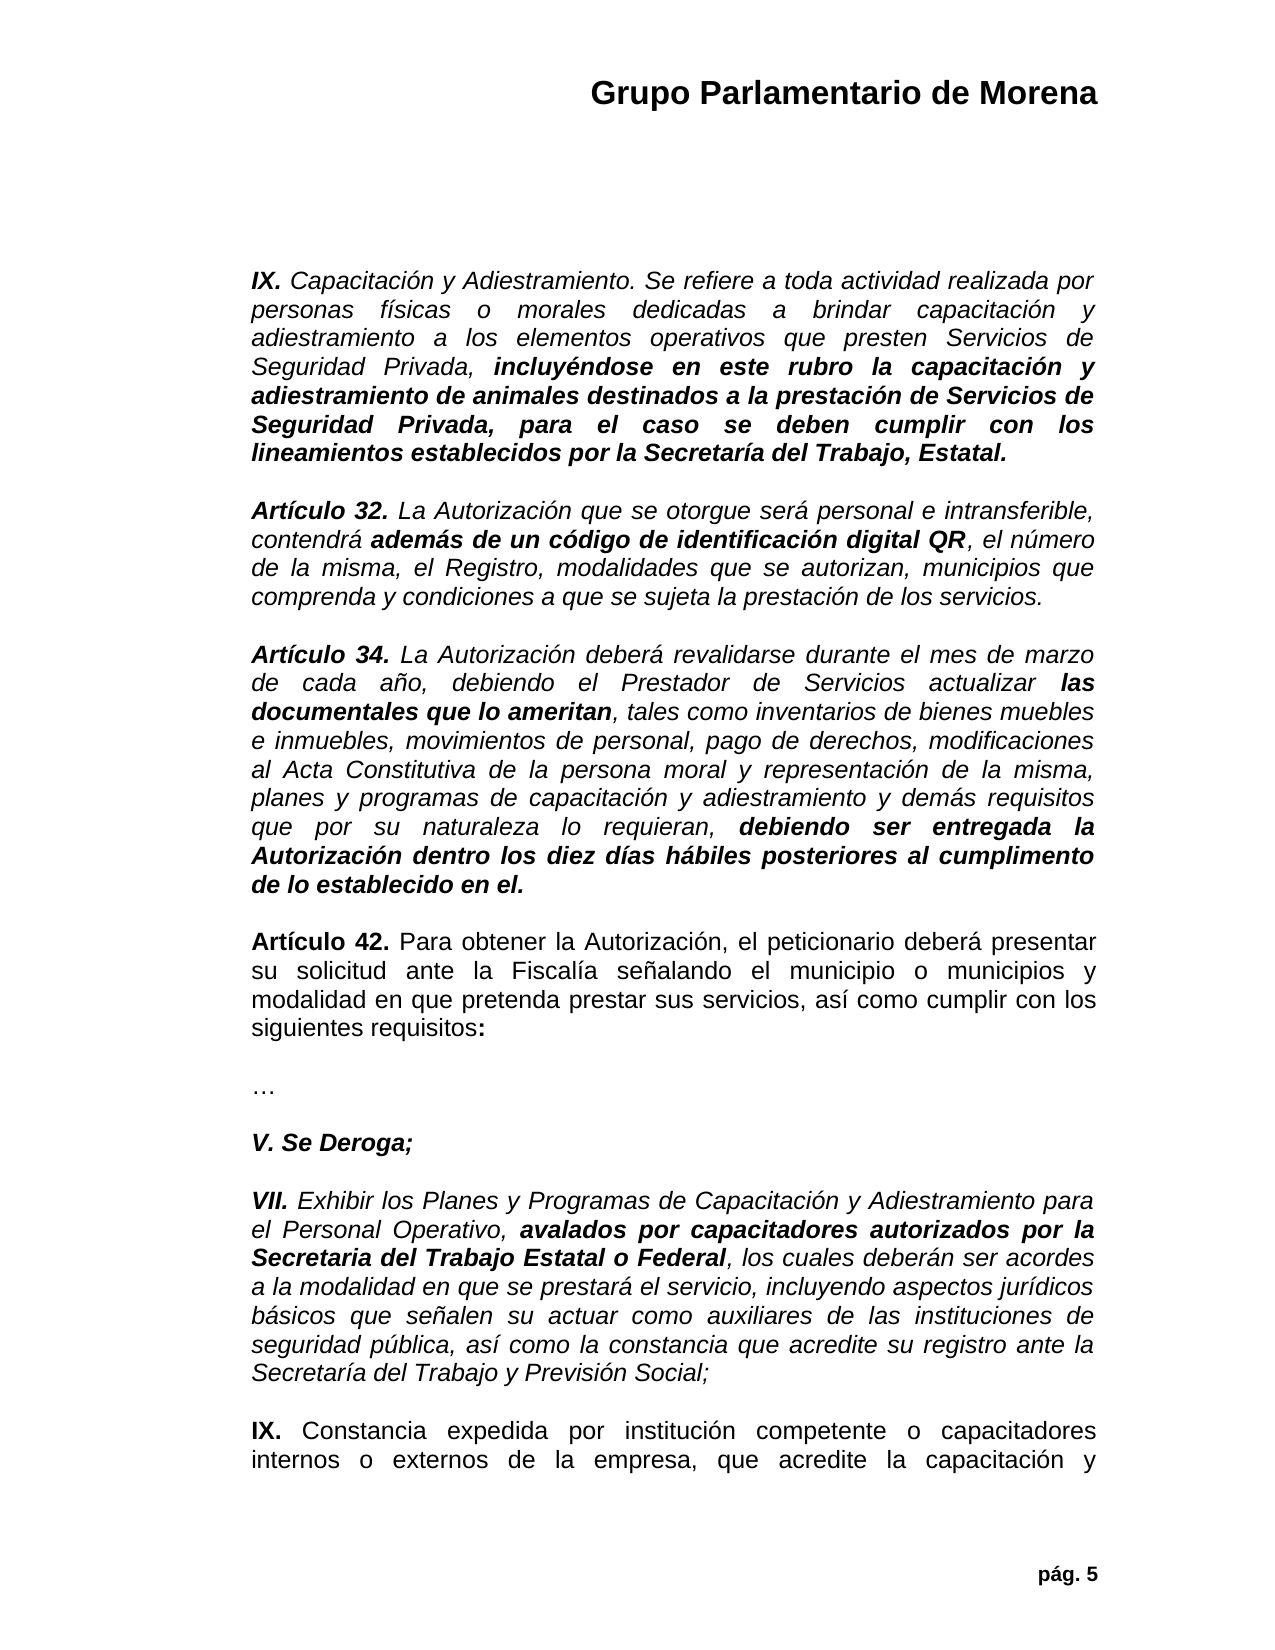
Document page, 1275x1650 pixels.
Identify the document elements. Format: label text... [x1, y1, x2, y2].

text VII. Exhibir los Planes y Programas de Capacitación y Adiestramiento para el Personal Operativo, avalados por capacitadores autorizados por la Secretaria del Trabajo Estatal o Federal, los cuales deberán ser acordes a la modalidad en que se prestará el servicio, incluyendo aspectos jurídicos básicos que señalen su actuar como auxiliares de las instituciones de seguridad pública, así como la constancia que acredite su registro ante la Secretaría del Trabajo y Previsión Social; [251, 1186, 1098, 1387]
text Artículo 42. Para obtener la Autorización, el peticionario deberá presentar su solicitud ante la Fiscalía señalando el municipio o municipios y modalidad en que pretenda prestar sus servicios, así como cumplir con los siguientes requisitos: [251, 927, 1098, 1042]
text IX. Capacitación y Adiestramiento. Se refiere a toda actividad realizada por personas físicas o morales dedicadas a brindar capacitación y adiestramiento a los elementos operativos que presten Servicios de Seguridad Privada, incluyéndose en este rubro la capacitación y adiestramiento de animales destinados a la prestación de Servicios de Seguridad Privada, para el caso se deben cumplir con los lineamientos establecidos por la Secretaría del Trabajo, Estatal. [251, 266, 1098, 467]
text V. Se Deroga; [251, 1128, 1098, 1157]
text Artículo 34. La Autorización deberá revalidarse durante el mes de marzo de cada año, debiendo el Prestador de Servicios actualizar las documentales que lo ameritan, tales como inventarios de bienes muebles e inmuebles, movimientos de personal, pago de derechos, modificaciones al Acta Constitutiva de la persona moral y representación de la misma, planes y programas de capacitación y adiestramiento y demás requisitos que por su naturaleza lo requieran, debiendo ser entregada la Autorización dentro los diez días hábiles posteriores al cumplimento de lo establecido en el. [251, 639, 1098, 898]
text Artículo 32. La Autorización que se otorgue será personal e intransferible, contendrá además de un código de identificación digital QR, el número de la misma, el Registro, modalidades que se autorizan, municipios que comprenda y condiciones a que se sujeta la prestación de los servicios. [251, 496, 1098, 611]
text … [251, 1071, 1098, 1099]
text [251, 1416, 1098, 1473]
